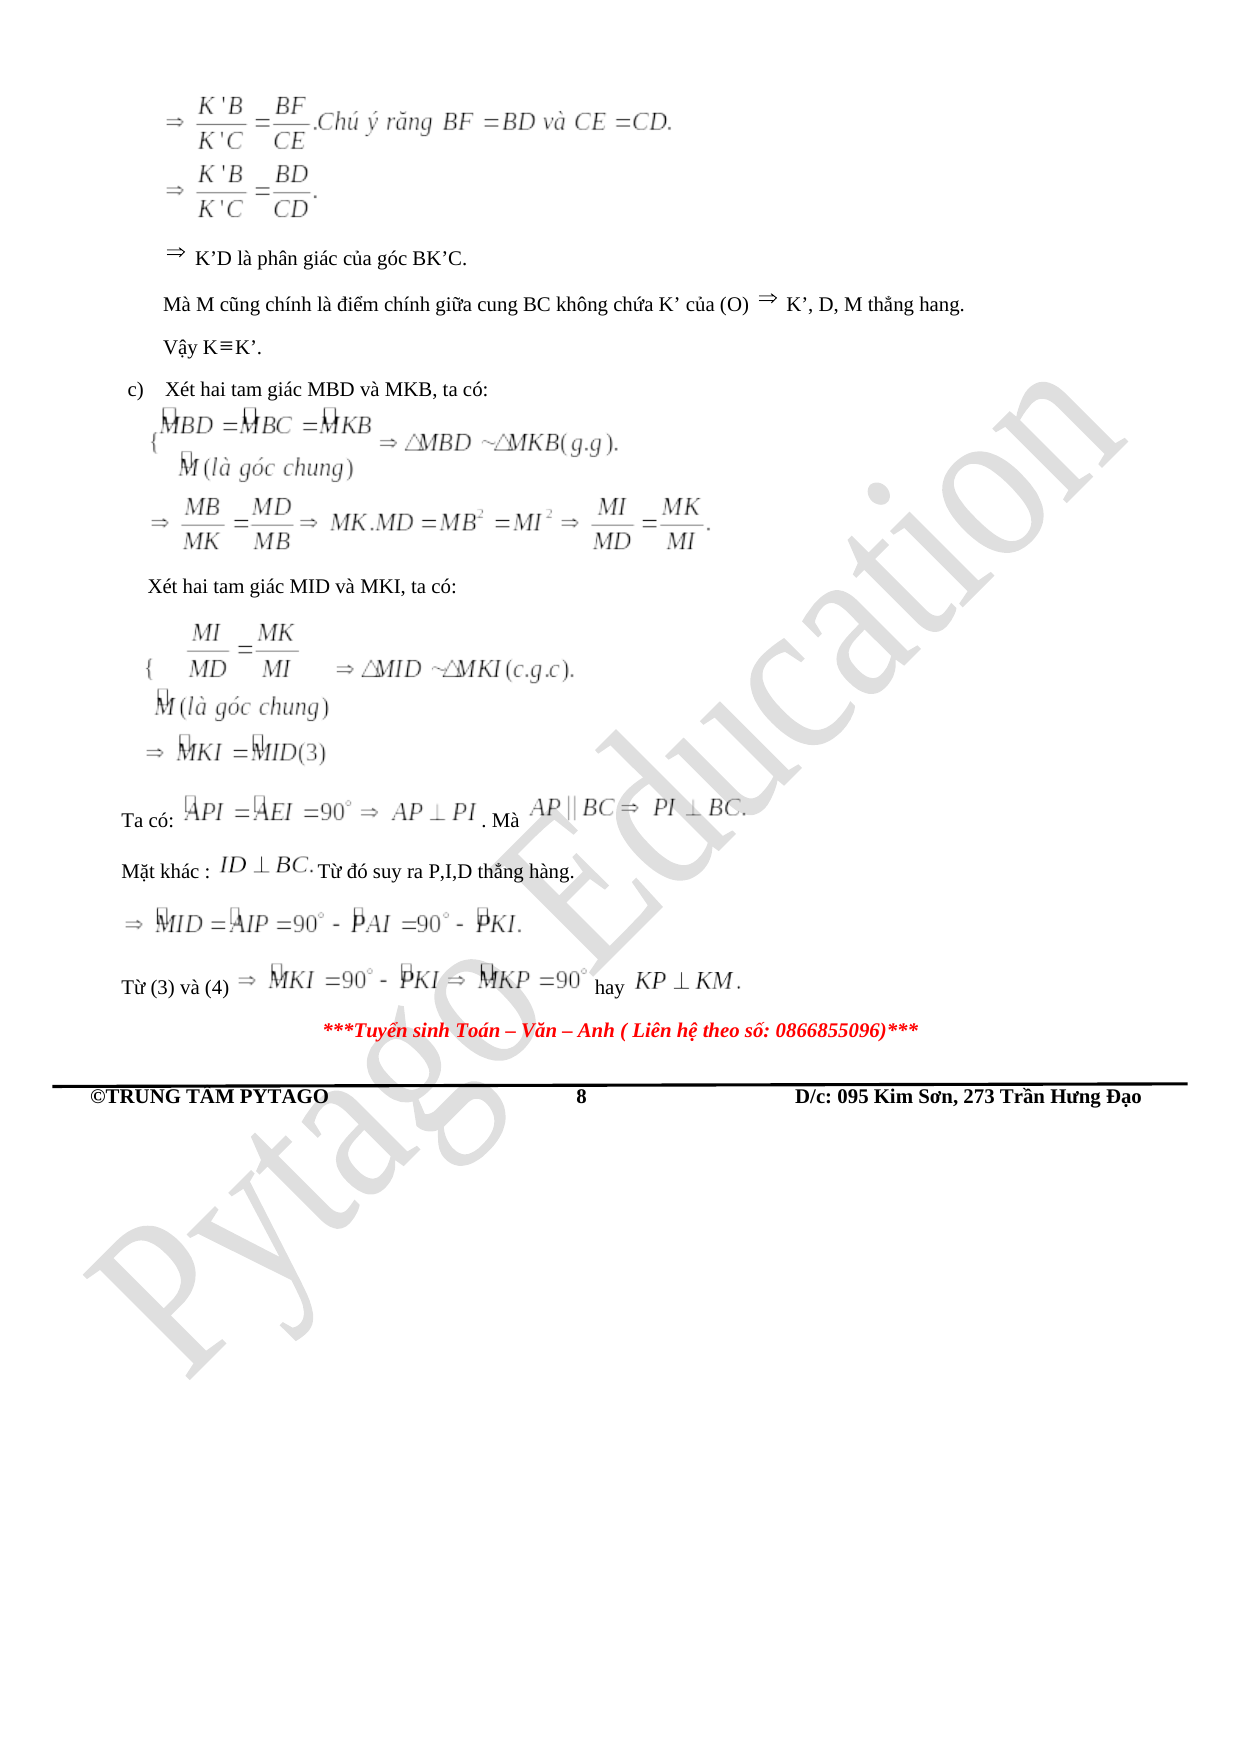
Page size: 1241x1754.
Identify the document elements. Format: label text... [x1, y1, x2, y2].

text Vậy KK’. [90, 333, 1150, 361]
text K’D là phân giác của góc BK’C. [90, 240, 1150, 270]
text Từ (3) và (4) hay [90, 957, 1150, 999]
text Mặt khác : Từ đó suy ra P,I,D thẳng hàng. [90, 850, 1150, 883]
text ©TRUNG TÂM PYTAGO 8 D/c: 095 Kim Sơn, 273 Trần Hưng Đạo [90, 1086, 1150, 1108]
text Xét hai tam giác MID và MKI, ta có: [90, 574, 1150, 598]
text Ta có: . Mà [90, 790, 1150, 832]
text Mà M cũng chính là điểm chính giữa cung BC không chứa K’ của (O) K’, D, M thẳng hang. [90, 287, 1150, 316]
list Xét hai tam giác MBD và MKB, ta có: [127, 377, 1150, 401]
text ***Tuyển sinh Toán – Văn – Anh ( Liên hệ theo số: 0866855096)*** [90, 1018, 1150, 1042]
